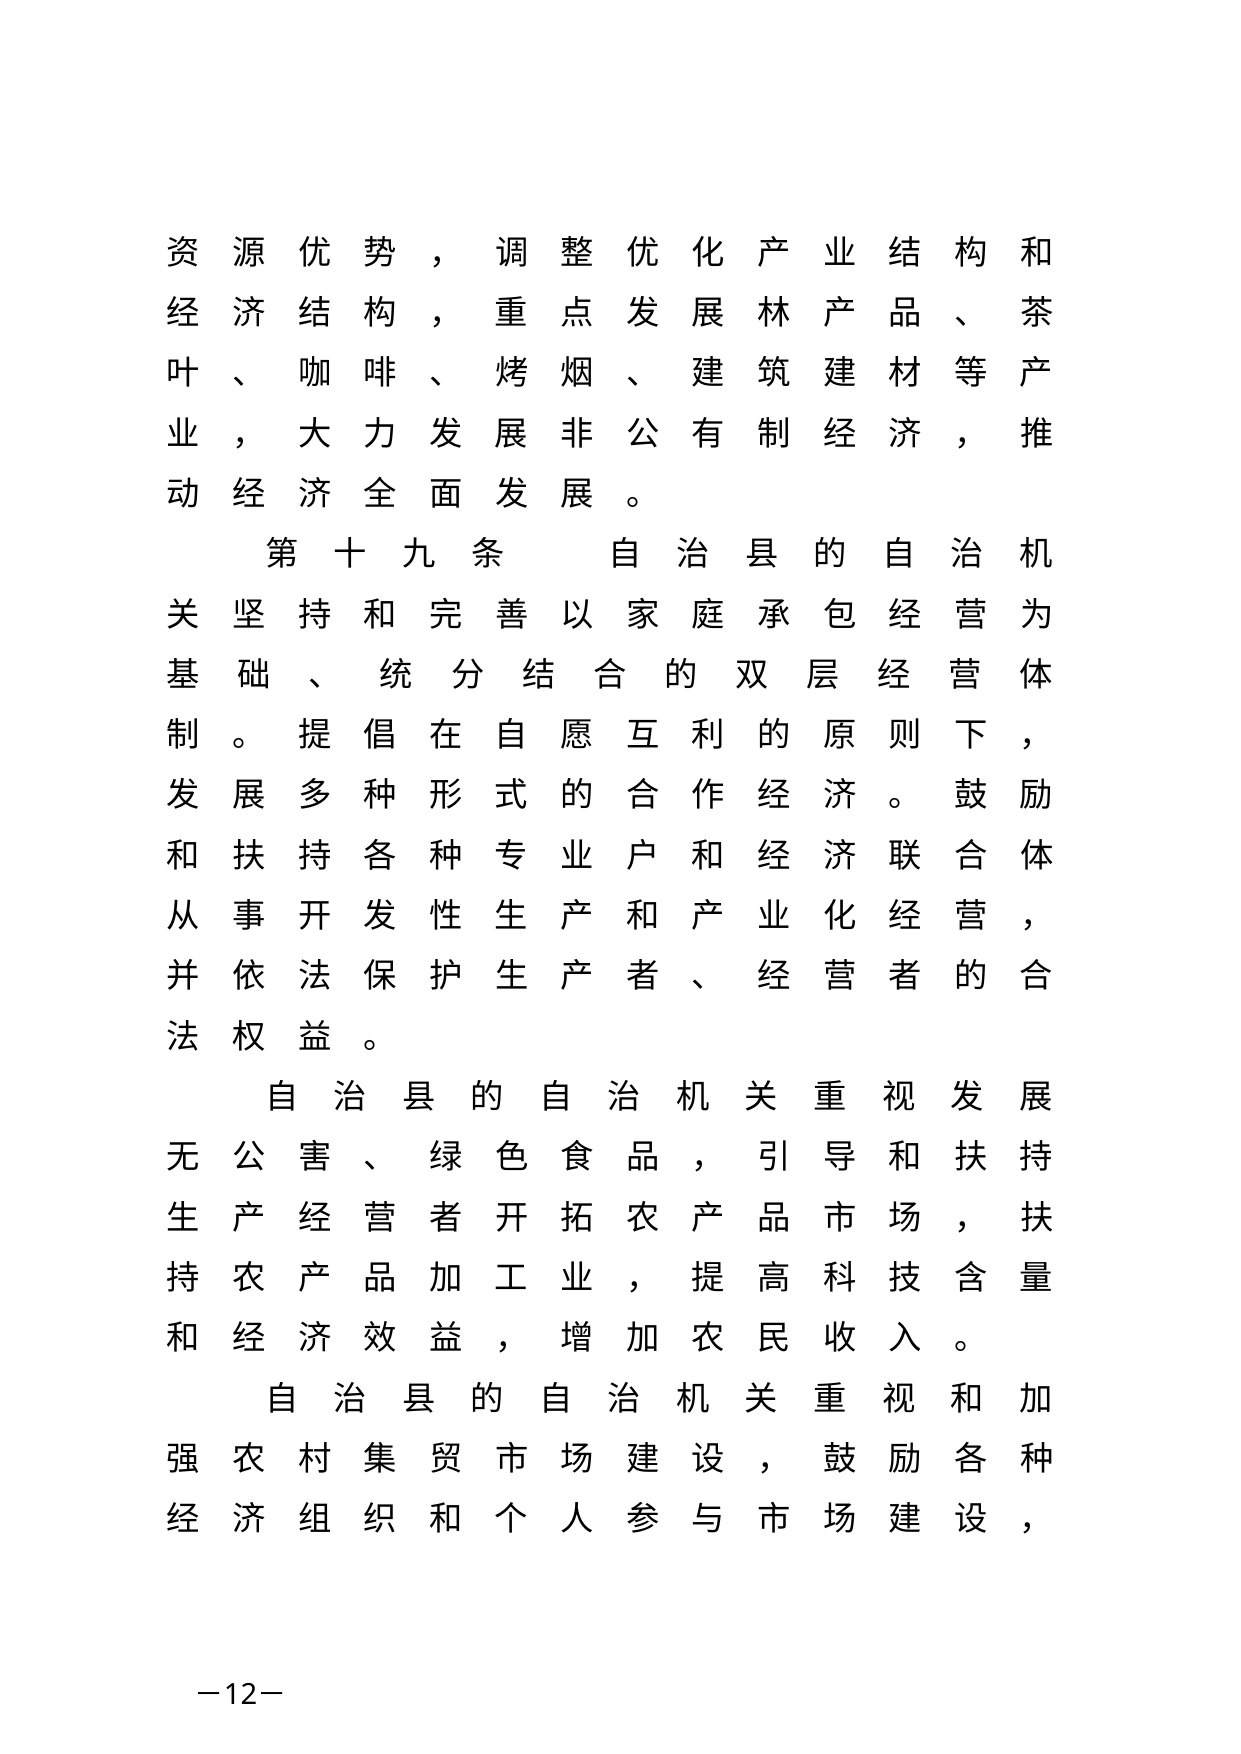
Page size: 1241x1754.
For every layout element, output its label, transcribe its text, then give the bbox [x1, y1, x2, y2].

text 自治县的自治机关重视发展无公害、绿色食品，引导和扶持生产经营者开拓农产品市场，扶持农产品加工业，提高科技含量和经济效益，增加农民收入。 [167, 1064, 1085, 1365]
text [167, 1365, 1085, 1546]
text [167, 219, 1085, 521]
text 第十九条 自治县的自治机关坚持和完善以家庭承包经营为基础、统分结合的双层经营体制。提倡在自愿互利的原则下，发展多种形式的合作经济。鼓励和扶持各种专业户和经济联合体从事开发性生产和产业化经营，并依法保护生产者、经营者的合法权益。 [167, 521, 1085, 1064]
